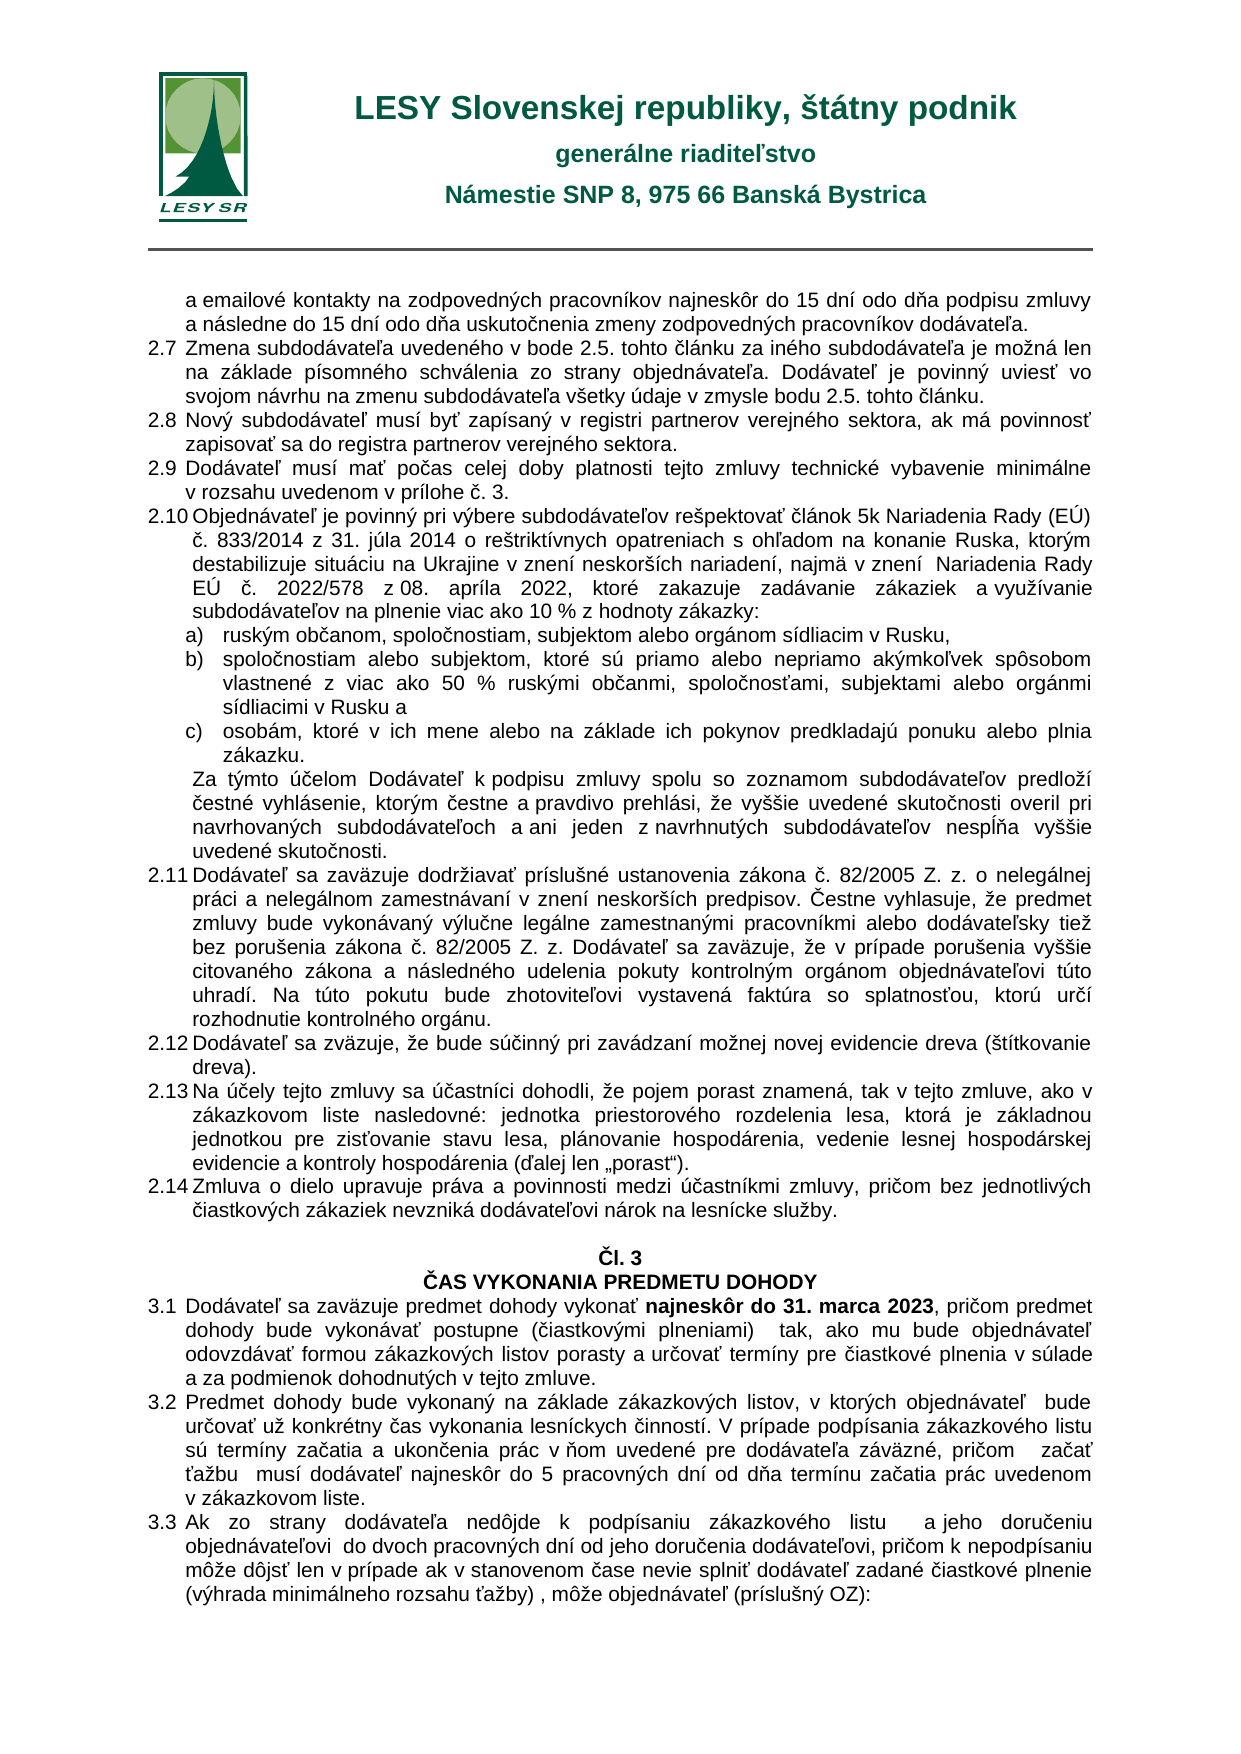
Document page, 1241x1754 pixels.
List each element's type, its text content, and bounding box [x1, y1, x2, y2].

list Dodávateľ musí mať počas celej doby platnosti tejto zmluvy technické vybavenie minimálne v rozsahu uvedenom v prílohe č. 3. [148, 456, 1093, 503]
list Zmluva o dielo upravuje práva a povinnosti medzi účastníkmi zmluvy, pričom bez jednotlivých čiastkových zákaziek nevzniká dodávateľovi nárok na lesnícke služby. [148, 1174, 1093, 1222]
list Dodávateľ sa zaväzuje dodržiavať príslušné ustanovenia zákona č. 82/2005 Z. z. o nelegálnej práci a nelegálnom zamestnávaní v znení neskorších predpisov. Čestne vyhlasuje, že predmet zmluvy bude vykonávaný výlučne legálne zamestnanými pracovníkmi alebo dodávateľsky tiež bez porušenia zákona č. 82/2005 Z. z. Dodávateľ sa zaväzuje, že v prípade porušenia vyššie citovaného zákona a následného udelenia pokuty kontrolným orgánom objednávateľovi túto uhradí. Na túto pokutu bude zhotoviteľovi vystavená faktúra so splatnosťou, ktorú určí rozhodnutie kontrolného orgánu. [148, 863, 1093, 1031]
text Čl. 3 [148, 1246, 1093, 1270]
list osobám, ktoré v ich mene alebo na základe ich pokynov predkladajú ponuku alebo plnia zákazku. [185, 719, 1093, 767]
list Na účely tejto zmluvy sa účastníci dohodli, že pojem porast znamená, tak v tejto zmluve, ako v zákazkovom liste nasledovné: jednotka priestorového rozdelenia lesa, ktorá je základnou jednotkou pre zisťovanie stavu lesa, plánovanie hospodárenia, vedenie lesnej hospodárskej evidencie a kontroly hospodárenia (ďalej len „porast“). [148, 1078, 1093, 1174]
text Za týmto účelom Dodávateľ k podpisu zmluvy spolu so zoznamom subdodávateľov predloží čestné vyhlásenie, ktorým čestne a pravdivo prehlási, že vyššie uvedené skutočnosti overil pri navrhovaných subdodávateľoch a ani jeden z navrhnutých subdodávateľov nespĺňa vyššie uvedené skutočnosti. [192, 767, 1093, 863]
list Dodávateľ sa zaväzuje predmet dohody vykonať najneskôr do 31. marca 2023, pričom predmet dohody bude vykonávať postupne (čiastkovými plneniami) tak, ako mu bude objednávateľ odovzdávať formou zákazkových listov porasty a určovať termíny pre čiastkové plnenia v súlade a za podmienok dohodnutých v tejto zmluve. [148, 1294, 1093, 1390]
list Zmena subdodávateľa uvedeného v bode 2.5. tohto článku za iného subdodávateľa je možná len na základe písomného schválenia zo strany objednávateľa. Dodávateľ je povinný uviesť vo svojom návrhu na zmenu subdodávateľa všetky údaje v zmysle bodu 2.5. tohto článku. [148, 336, 1093, 408]
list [148, 288, 1093, 336]
list Dodávateľ sa zväzuje, že bude súčinný pri zavádzaní možnej novej evidencie dreva (štítkovanie dreva). [148, 1031, 1093, 1078]
list Predmet dohody bude vykonaný na základe zákazkových listov, v ktorých objednávateľ bude určovať už konkrétny čas vykonania lesníckych činností. V prípade podpísania zákazkového listu sú termíny začatia a ukončenia prác v ňom uvedené pre dodávateľa záväzné, pričom začať ťažbu musí dodávateľ najneskôr do 5 pracovných dní od dňa termínu začatia prác uvedenom v zákazkovom liste. [148, 1390, 1093, 1510]
list Nový subdodávateľ musí byť zapísaný v registri partnerov verejného sektora, ak má povinnosť zapisovať sa do registra partnerov verejného sektora. [148, 408, 1093, 456]
list Objednávateľ je povinný pri výbere subdodávateľov rešpektovať článok 5k Nariadenia Rady (EÚ) č. 833/2014 z 31. júla 2014 o reštriktívnych opatreniach s ohľadom na konanie Ruska, ktorým destabilizuje situáciu na Ukrajine v znení neskorších nariadení, najmä v znení Nariadenia Rady EÚ č. 2022/578 z 08. apríla 2022, ktoré zakazuje zadávanie zákaziek a využívanie subdodávateľov na plnenie viac ako 10 % z hodnoty zákazky: [148, 503, 1093, 623]
list ruským občanom, spoločnostiam, subjektom alebo orgánom sídliacim v Rusku, [185, 623, 1093, 647]
list spoločnostiam alebo subjektom, ktoré sú priamo alebo nepriamo akýmkoľvek spôsobom vlastnené z viac ako 50 % ruskými občanmi, spoločnosťami, subjektami alebo orgánmi sídliacimi v Rusku a [185, 647, 1093, 719]
list Ak zo strany dodávateľa nedôjde k podpísaniu zákazkového listu a jeho doručeniu objednávateľovi do dvoch pracovných dní od jeho doručenia dodávateľovi, pričom k nepodpísaniu môže dôjsť len v prípade ak v stanovenom čase nevie splniť dodávateľ zadané čiastkové plnenie (výhrada minimálneho rozsahu ťažby) , môže objednávateľ (príslušný OZ): [148, 1510, 1093, 1606]
text ČAS VYKONANIA PREDMETU DOHODY [148, 1270, 1093, 1294]
